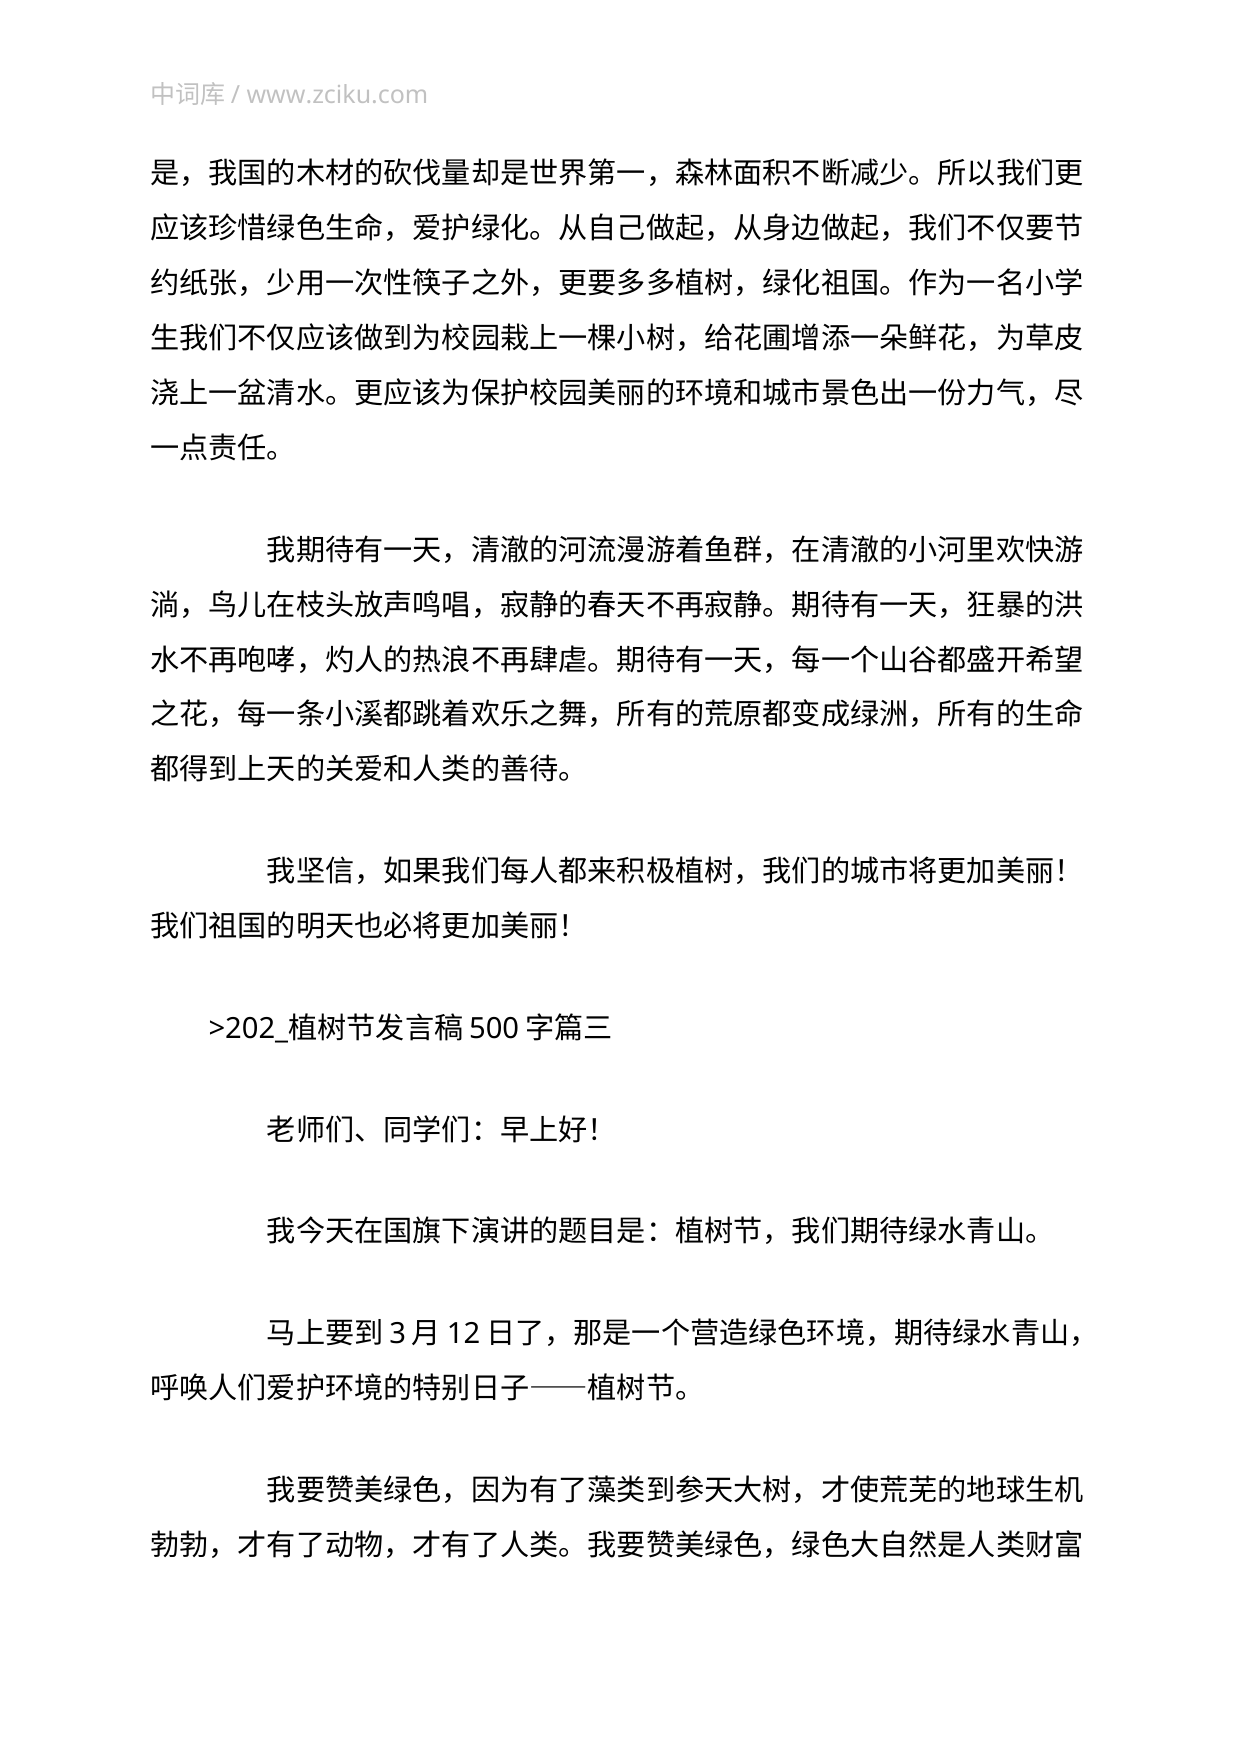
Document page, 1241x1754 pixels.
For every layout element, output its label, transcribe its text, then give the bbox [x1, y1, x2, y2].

text >202_植树节发言稿500字篇三 [150, 1004, 1090, 1047]
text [150, 150, 1090, 467]
text 我坚信，如果我们每人都来积极植树，我们的城市将更加美丽！我们祖国的明天也必将更加美丽！ [150, 848, 1090, 945]
text 马上要到3月12日了，那是一个营造绿色环境，期待绿水青山，呼唤人们爱护环境的特别日子——植树节。 [150, 1310, 1090, 1407]
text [150, 1467, 1090, 1564]
text 我期待有一天，清澈的河流漫游着鱼群，在清澈的小河里欢快游淌，鸟儿在枝头放声鸣唱，寂静的春天不再寂静。期待有一天，狂暴的洪水不再咆哮，灼人的热浪不再肆虐。期待有一天，每一个山谷都盛开希望之花，每一条小溪都跳着欢乐之舞，所有的荒原都变成绿洲，所有的生命都得到上天的关爱和人类的善待。 [150, 526, 1090, 788]
text 我今天在国旗下演讲的题目是：植树节，我们期待绿水青山。 [150, 1208, 1090, 1250]
text 老师们、同学们：早上好！ [150, 1106, 1090, 1148]
